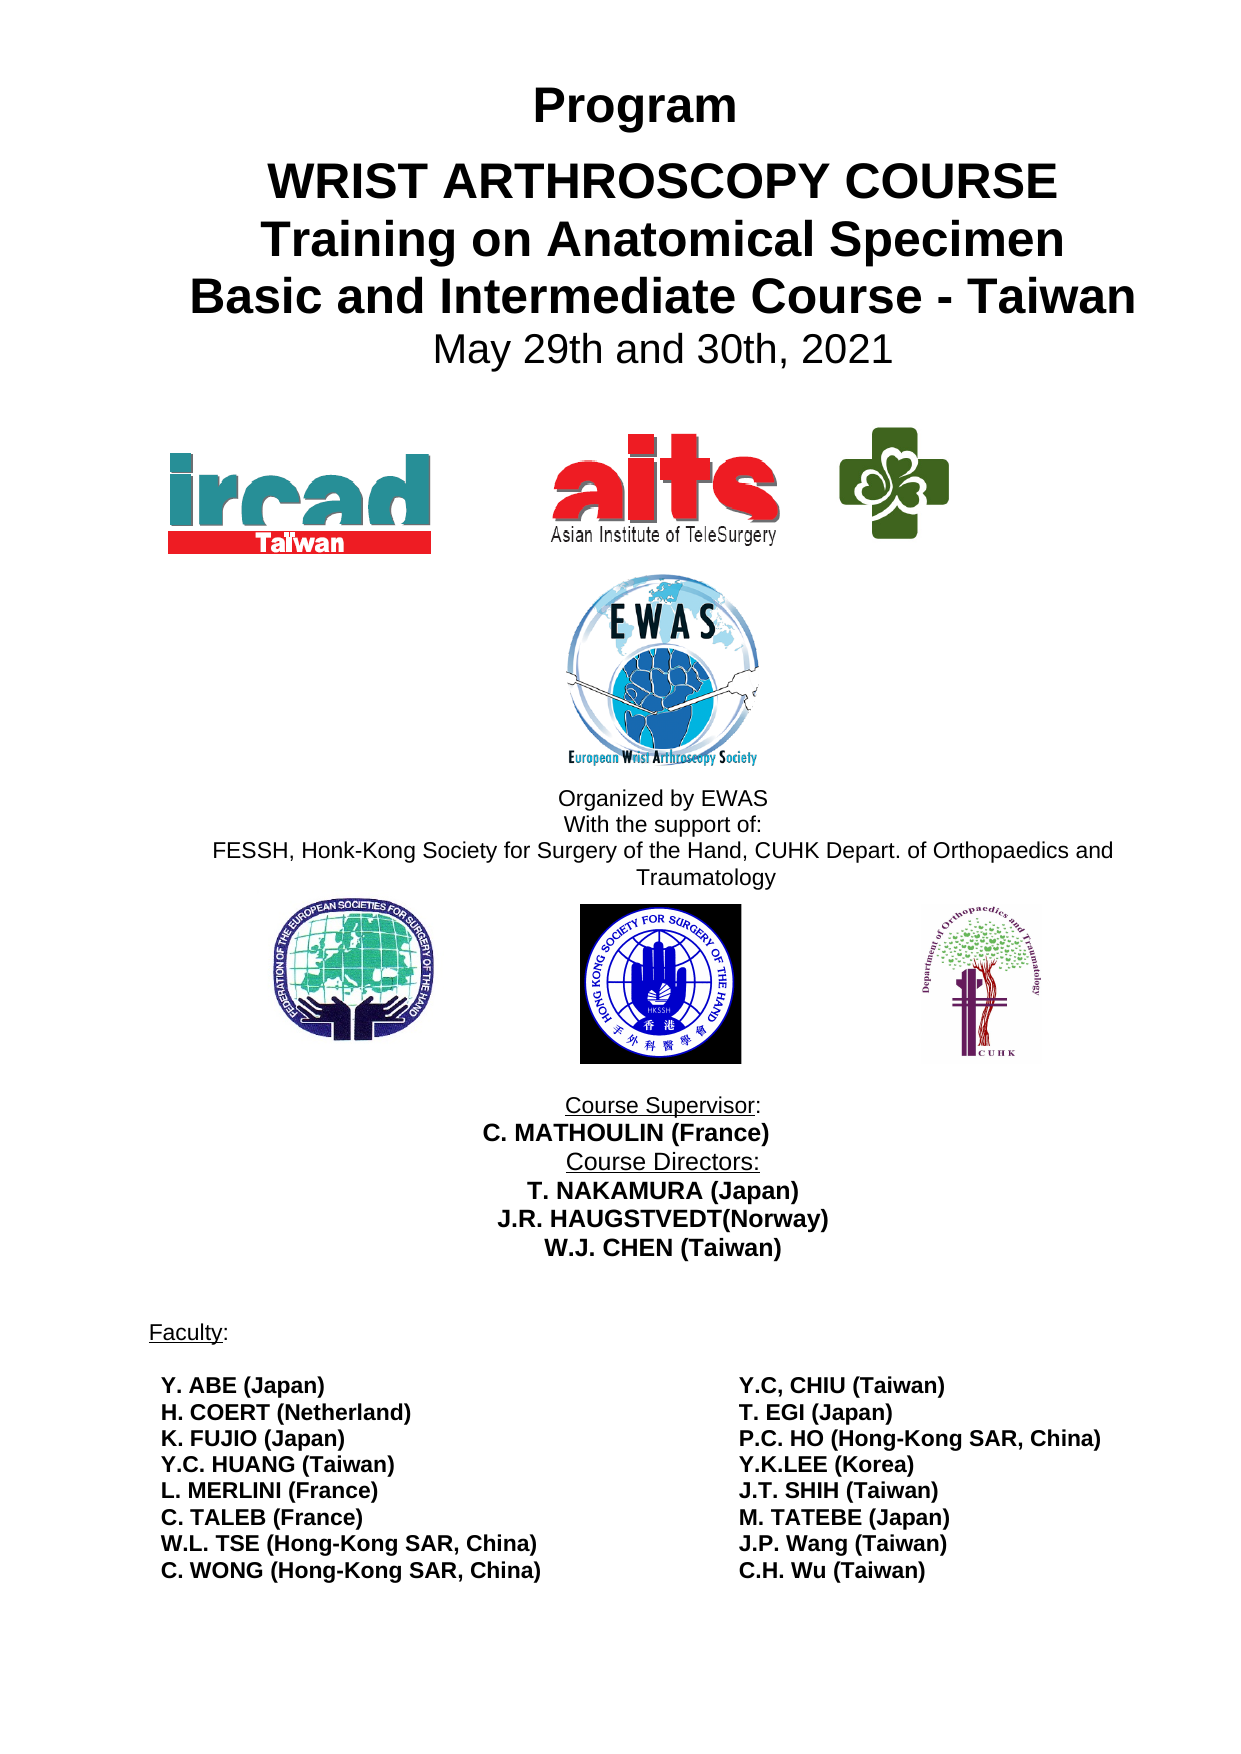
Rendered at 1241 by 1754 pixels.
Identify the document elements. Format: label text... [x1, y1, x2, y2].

text Basic and Intermediate Course - Taiwan [161, 267, 1165, 324]
text Training on Anatomical Specimen [161, 209, 1165, 267]
text J.R. HAUGSTVEDT(Norway) [161, 1204, 1165, 1233]
text Faculty: [86, 1319, 1165, 1346]
text W.L. TSE (Hong-Kong SAR, China) J.P. Wang (Taiwan) [161, 1530, 1165, 1557]
text Y.C. HUANG (Taiwan) Y.K.LEE (Korea) [161, 1451, 1165, 1477]
picture [257, 890, 460, 1064]
text L. MERLINI (France) J.T. SHIH (Taiwan) [161, 1477, 1165, 1504]
text Course Directors: [161, 1147, 1165, 1176]
text With the support of: [161, 811, 1165, 837]
text Y. ABE (Japan) Y.C, CHIU (Taiwan) [161, 1372, 1165, 1398]
text May 29th and 30th, 2021 [161, 324, 1165, 372]
text Organized by EWAS [161, 785, 1165, 811]
text WRIST ARTHROSCOPY COURSE [161, 152, 1165, 209]
text FESSH, Honk-Kong Society for Surgery of the Hand, CUHK Depart. of Orthopaedics and Traumatology [161, 837, 1165, 890]
picture [566, 573, 759, 766]
text H. COERT (Netherland) T. EGI (Japan) [161, 1398, 1165, 1425]
text C. TALEB (France) M. TATEBE (Japan) [161, 1504, 1165, 1530]
text K. FUJIO (Japan) P.C. HO (Hong-Kong SAR, China) [161, 1425, 1165, 1451]
subtitle Program [252, 75, 1018, 132]
text Course Supervisor: [161, 1092, 1165, 1118]
picture [517, 415, 813, 555]
text W.J. CHEN (Taiwan) [161, 1233, 1165, 1262]
text T. NAKAMURA (Japan) [161, 1176, 1165, 1204]
text C. WONG (Hong-Kong SAR, China) C.H. Wu (Taiwan) [161, 1557, 1165, 1583]
picture [580, 904, 742, 1064]
text C. MATHOULIN (France) [87, 1118, 1165, 1147]
picture [921, 904, 1042, 1064]
